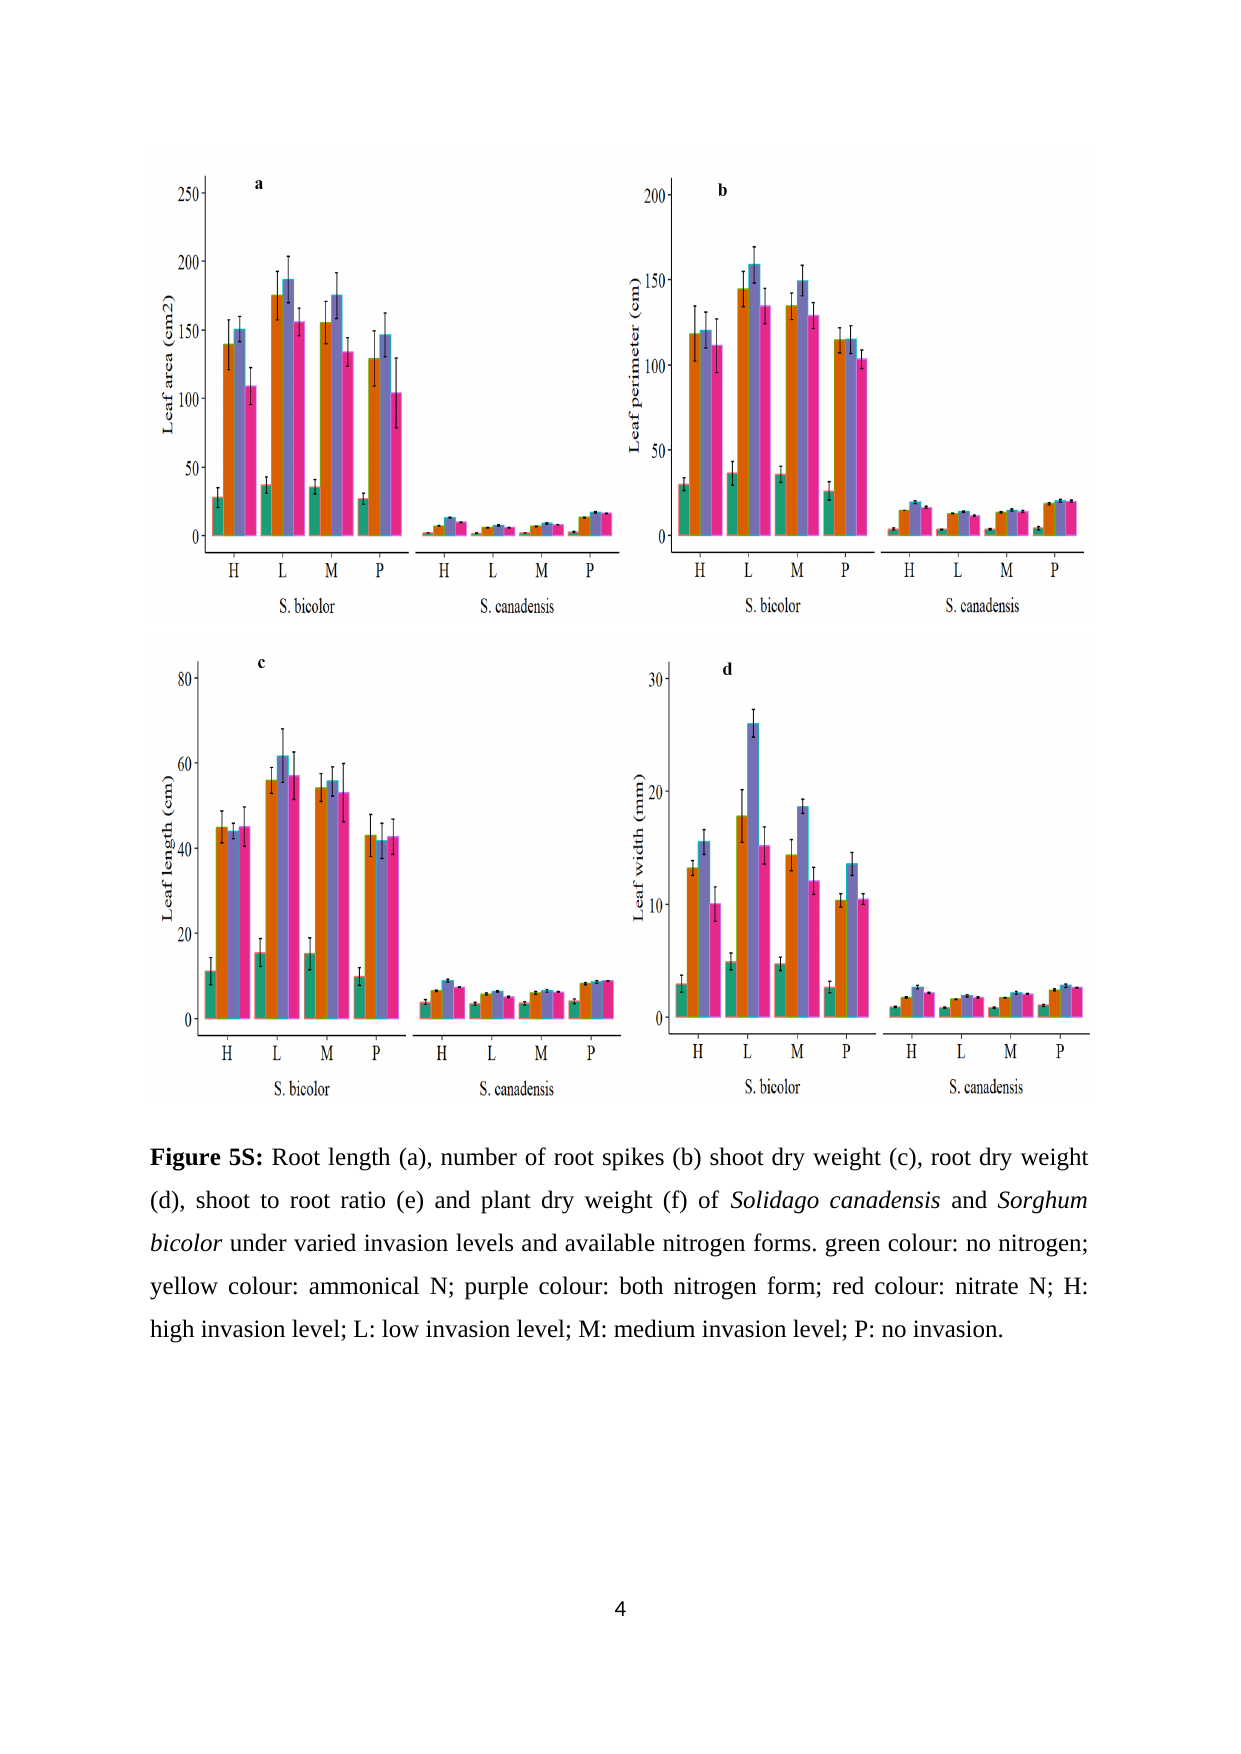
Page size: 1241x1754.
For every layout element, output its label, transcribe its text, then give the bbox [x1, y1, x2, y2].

picture [150, 635, 1091, 1099]
picture [150, 150, 1091, 622]
text Figure 5S: Root length (a), number of root spikes (b) shoot dry weight (c), root dry weight (d), shoot to root ratio (e) and plant dry weight (f) of Solidago canadensis and Sorghum bicolor under varied invasion levels and available nitrogen forms. green colour: no nitrogen; yellow colour: ammonical N; purple colour: both nitrogen form; red colour: nitrate N; H: high invasion level; L: low invasion level; M: medium invasion level; P: no invasion. [150, 1142, 1090, 1343]
